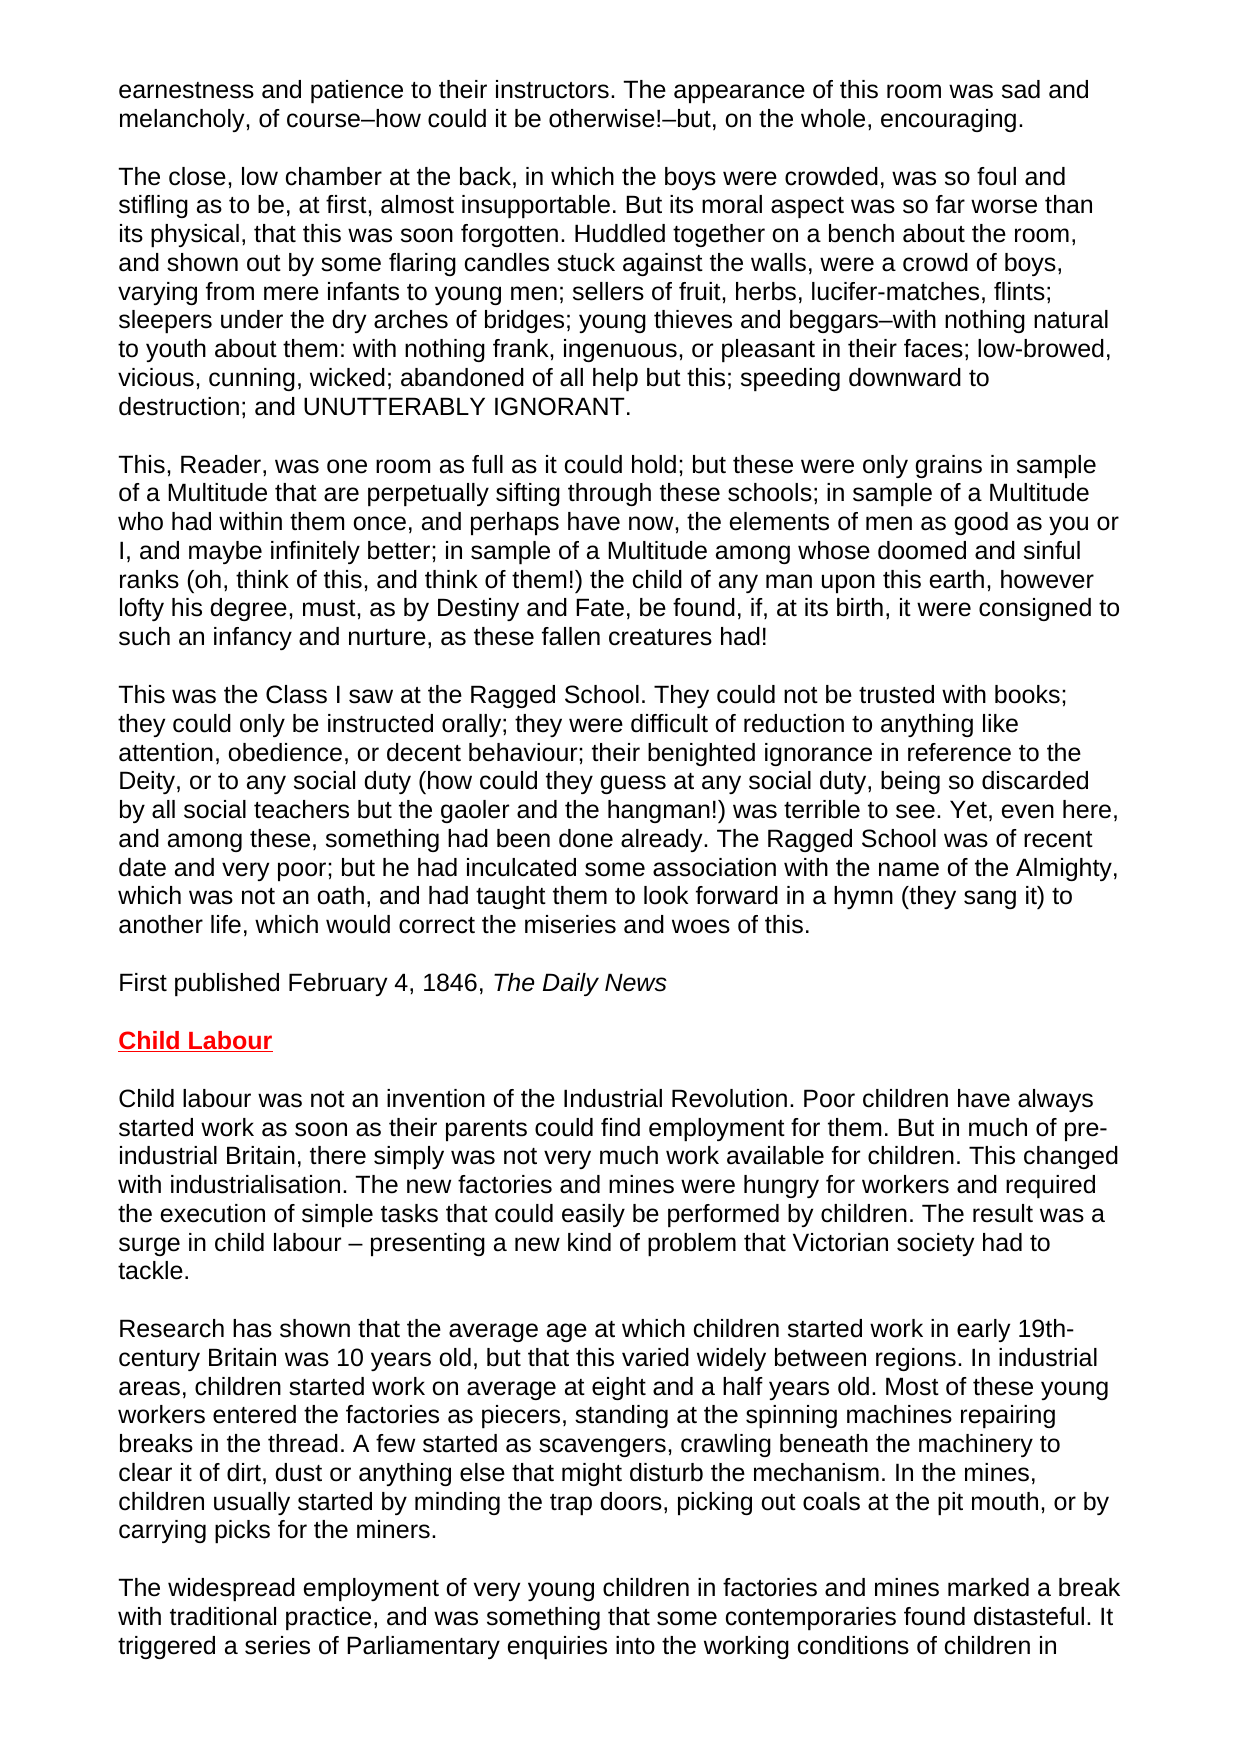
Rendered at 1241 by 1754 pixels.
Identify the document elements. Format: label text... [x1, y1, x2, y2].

text The close, low chamber at the back, in which the boys were crowded, was so foul and stifling as to be, at first, almost insupportable. But its moral aspect was so far worse than its physical, that this was soon forgotten. Huddled together on a bench about the room, and shown out by some flaring candles stuck against the walls, were a crowd of boys, varying from mere infants to young men; sellers of fruit, herbs, lucifer-matches, flints; sleepers under the dry arches of bridges; young thieves and beggars–with nothing natural to youth about them: with nothing frank, ingenuous, or pleasant in their faces; low-browed, vicious, cunning, wicked; abandoned of all help but this; speeding downward to destruction; and UNUTTERABLY IGNORANT. [118, 162, 1122, 420]
text Child Labour [118, 1026, 1122, 1054]
text This, Reader, was one room as full as it could hold; but these were only grains in sample of a Multitude that are perpetually sifting through these schools; in sample of a Multitude who had within them once, and perhaps have now, the elements of men as good as you or I, and maybe infinitely better; in sample of a Multitude among whose doomed and sinful ranks (oh, think of this, and think of them!) the child of any man upon this earth, however lofty his degree, must, as by Destiny and Fate, be found, if, at its birth, it were consigned to such an infancy and nurture, as these fallen creatures had! [118, 449, 1122, 651]
text This was the Class I saw at the Ragged School. They could not be trusted with books; they could only be instructed orally; they were difficult of reduction to anything like attention, obedience, or decent behaviour; their benighted ignorance in reference to the Deity, or to any social duty (how could they guess at any social duty, being so discarded by all social teachers but the gaoler and the hangman!) was terrible to see. Yet, even here, and among these, something had been done already. The Ragged School was of recent date and very poor; but he had inculcated some association with the name of the Almighty, which was not an oath, and had taught them to look forward in a hymn (they sang it) to another life, which would correct the miseries and woes of this. [118, 680, 1122, 939]
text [118, 1573, 1122, 1659]
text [118, 75, 1122, 132]
text Child labour was not an invention of the Industrial Revolution. Poor children have always started work as soon as their parents could find employment for them. But in much of pre-industrial Britain, there simply was not very much work available for children. This changed with industrialisation. The new factories and mines were hungry for workers and required the execution of simple tasks that could easily be performed by children. The result was a surge in child labour – presenting a new kind of problem that Victorian society had to tackle. [118, 1084, 1122, 1285]
text First published February 4, 1846, The Daily News [118, 968, 1122, 997]
text Research has shown that the average age at which children started work in early 19th-century Britain was 10 years old, but that this varied widely between regions. In industrial areas, children started work on average at eight and a half years old. Most of these young workers entered the factories as piecers, standing at the spinning machines repairing breaks in the thread. A few started as scavengers, crawling beneath the machinery to clear it of dirt, dust or anything else that might disturb the mechanism. In the mines, children usually started by minding the trap doors, picking out coals at the pit mouth, or by carrying picks for the miners. [118, 1314, 1122, 1544]
